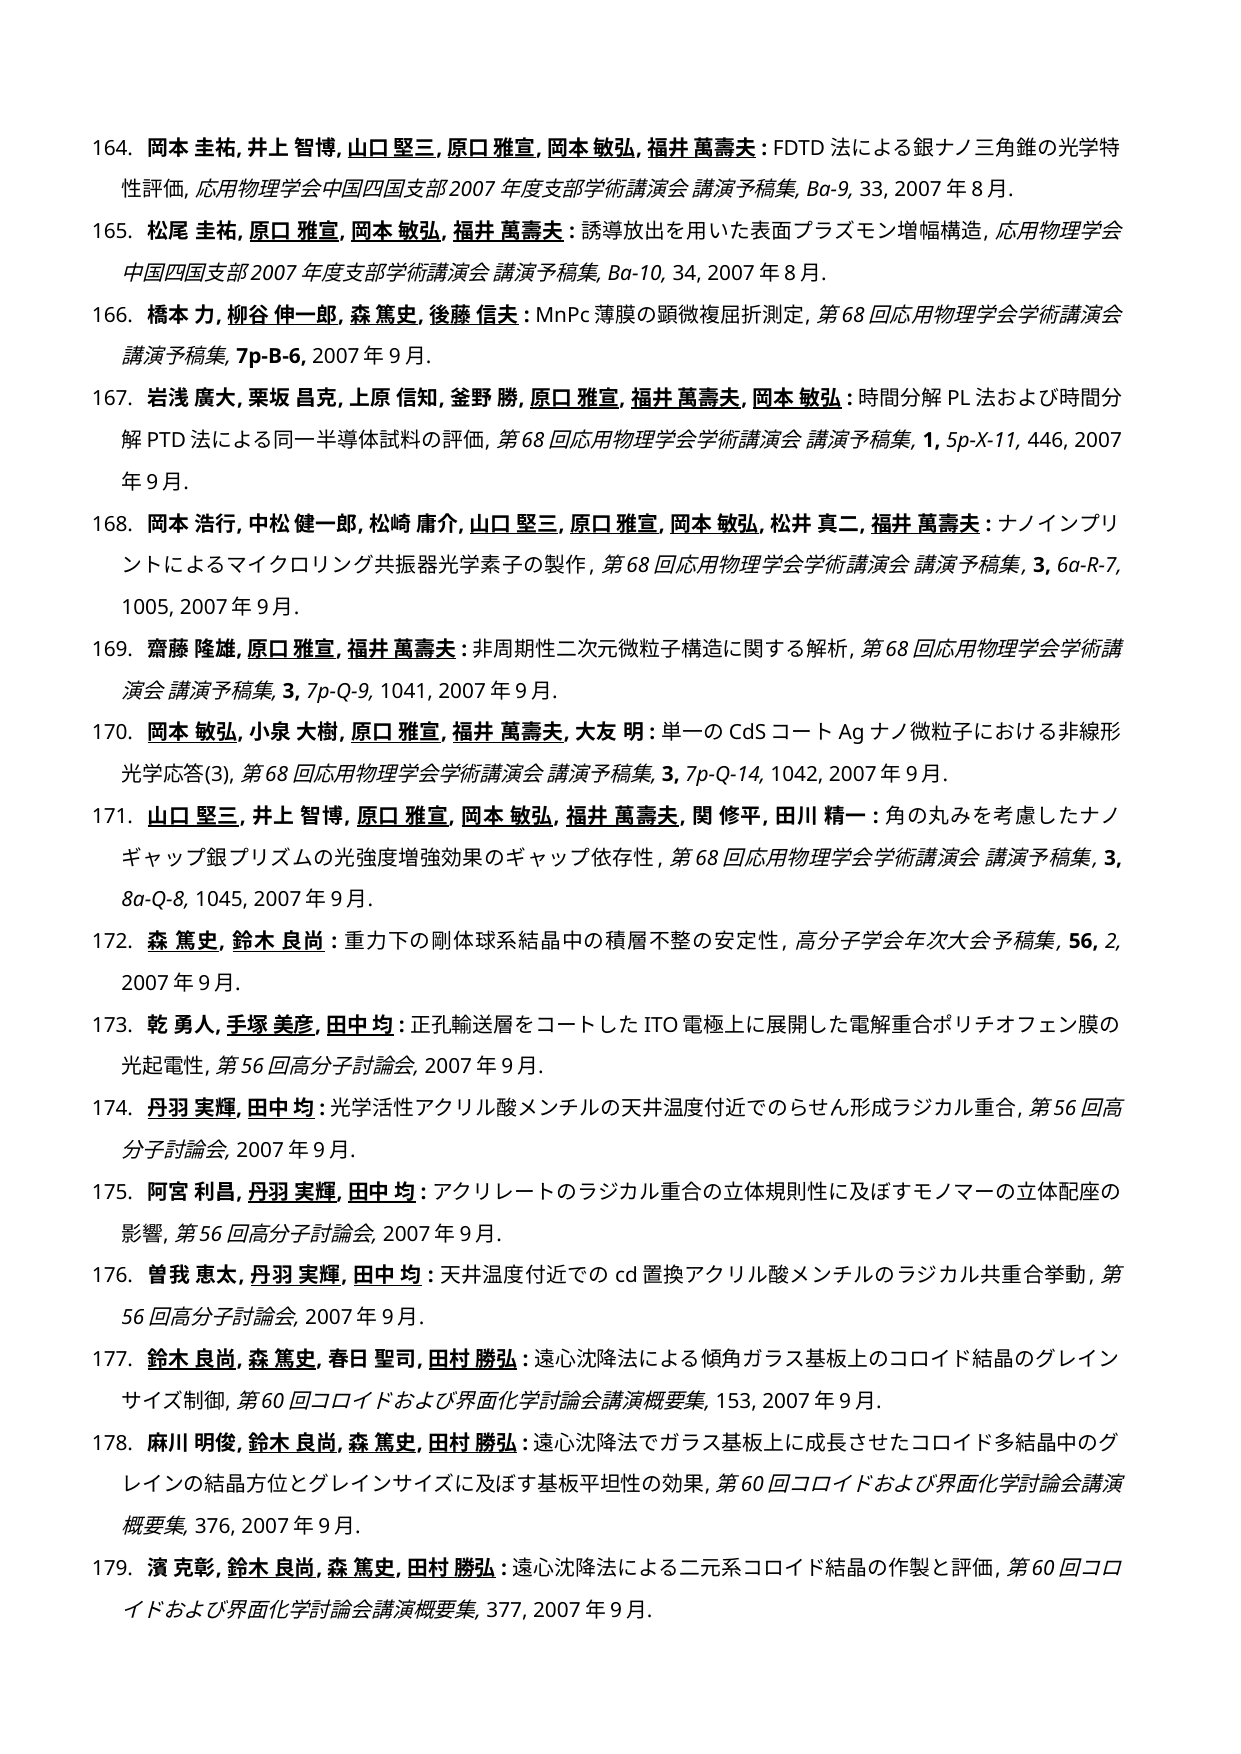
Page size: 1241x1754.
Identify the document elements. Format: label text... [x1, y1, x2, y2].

list 橋本 力, 柳谷 伸一郎, 森 篤史, 後藤 信夫 : MnPc薄膜の顕微複屈折測定, 第68回応用物理学会学術講演会 講演予稿集, 7p-B-6, 2007年9月. [92, 292, 1122, 376]
list 鈴木 良尚, 森 篤史, 春日 聖司, 田村 勝弘 : 遠心沈降法による傾角ガラス基板上のコロイド結晶のグレインサイズ制御, 第60回コロイドおよび界面化学討論会講演概要集, 153, 2007年9月. [92, 1336, 1122, 1420]
list 松尾 圭祐, 原口 雅宣, 岡本 敏弘, 福井 萬壽夫 : 誘導放出を用いた表面プラズモン増幅構造, 応用物理学会中国四国支部2007年度支部学術講演会 講演予稿集, Ba-10, 34, 2007年8月. [92, 209, 1122, 292]
list 岡本 浩行, 中松 健一郎, 松崎 庸介, 山口 堅三, 原口 雅宣, 岡本 敏弘, 松井 真二, 福井 萬壽夫 : ナノインプリントによるマイクロリング共振器光学素子の製作, 第68回応用物理学会学術講演会 講演予稿集, 3, 6a-R-7, 1005, 2007年9月. [92, 501, 1122, 626]
list 山口 堅三, 井上 智博, 原口 雅宣, 岡本 敏弘, 福井 萬壽夫, 関 修平, 田川 精一 : 角の丸みを考慮したナノギャップ銀プリズムの光強度増強効果のギャップ依存性, 第68回応用物理学会学術講演会 講演予稿集, 3, 8a-Q-8, 1045, 2007年9月. [92, 793, 1122, 919]
list 岡本 敏弘, 小泉 大樹, 原口 雅宣, 福井 萬壽夫, 大友 明 : 単一のCdSコートAgナノ微粒子における非線形光学応答(3), 第68回応用物理学会学術講演会 講演予稿集, 3, 7p-Q-14, 1042, 2007年9月. [92, 710, 1122, 793]
list 麻川 明俊, 鈴木 良尚, 森 篤史, 田村 勝弘 : 遠心沈降法でガラス基板上に成長させたコロイド多結晶中のグレインの結晶方位とグレインサイズに及ぼす基板平坦性の効果, 第60回コロイドおよび界面化学討論会講演概要集, 376, 2007年9月. [92, 1420, 1122, 1545]
list 森 篤史, 鈴木 良尚 : 重力下の剛体球系結晶中の積層不整の安定性, 高分子学会年次大会予稿集, 56, 2, 2007年9月. [92, 919, 1122, 1002]
list 齋藤 隆雄, 原口 雅宣, 福井 萬壽夫 : 非周期性二次元微粒子構造に関する解析, 第68回応用物理学会学術講演会 講演予稿集, 3, 7p-Q-9, 1041, 2007年9月. [92, 626, 1122, 710]
list 曽我 恵太, 丹羽 実輝, 田中 均 : 天井温度付近でのcd置換アクリル酸メンチルのラジカル共重合挙動, 第56回高分子討論会, 2007年9月. [92, 1253, 1122, 1336]
list 岩浅 廣大, 栗坂 昌克, 上原 信知, 釜野 勝, 原口 雅宣, 福井 萬壽夫, 岡本 敏弘 : 時間分解PL法および時間分解PTD法による同一半導体試料の評価, 第68回応用物理学会学術講演会 講演予稿集, 1, 5p-X-11, 446, 2007年9月. [92, 376, 1122, 501]
list 濱 克彰, 鈴木 良尚, 森 篤史, 田村 勝弘 : 遠心沈降法による二元系コロイド結晶の作製と評価, 第60回コロイドおよび界面化学討論会講演概要集, 377, 2007年9月. [92, 1545, 1122, 1629]
list 岡本 圭祐, 井上 智博, 山口 堅三, 原口 雅宣, 岡本 敏弘, 福井 萬壽夫 : FDTD 法による銀ナノ三角錐の光学特性評価, 応用物理学会中国四国支部2007年度支部学術講演会 講演予稿集, Ba-9, 33, 2007年8月. [92, 125, 1122, 209]
list 乾 勇人, 手塚 美彦, 田中 均 : 正孔輸送層をコートしたITO電極上に展開した電解重合ポリチオフェン膜の光起電性, 第56回高分子討論会, 2007年9月. [92, 1002, 1122, 1086]
list 丹羽 実輝, 田中 均 : 光学活性アクリル酸メンチルの天井温度付近でのらせん形成ラジカル重合, 第56回高分子討論会, 2007年9月. [92, 1086, 1122, 1169]
list 阿宮 利昌, 丹羽 実輝, 田中 均 : アクリレートのラジカル重合の立体規則性に及ぼすモノマーの立体配座の影響, 第56回高分子討論会, 2007年9月. [92, 1169, 1122, 1253]
